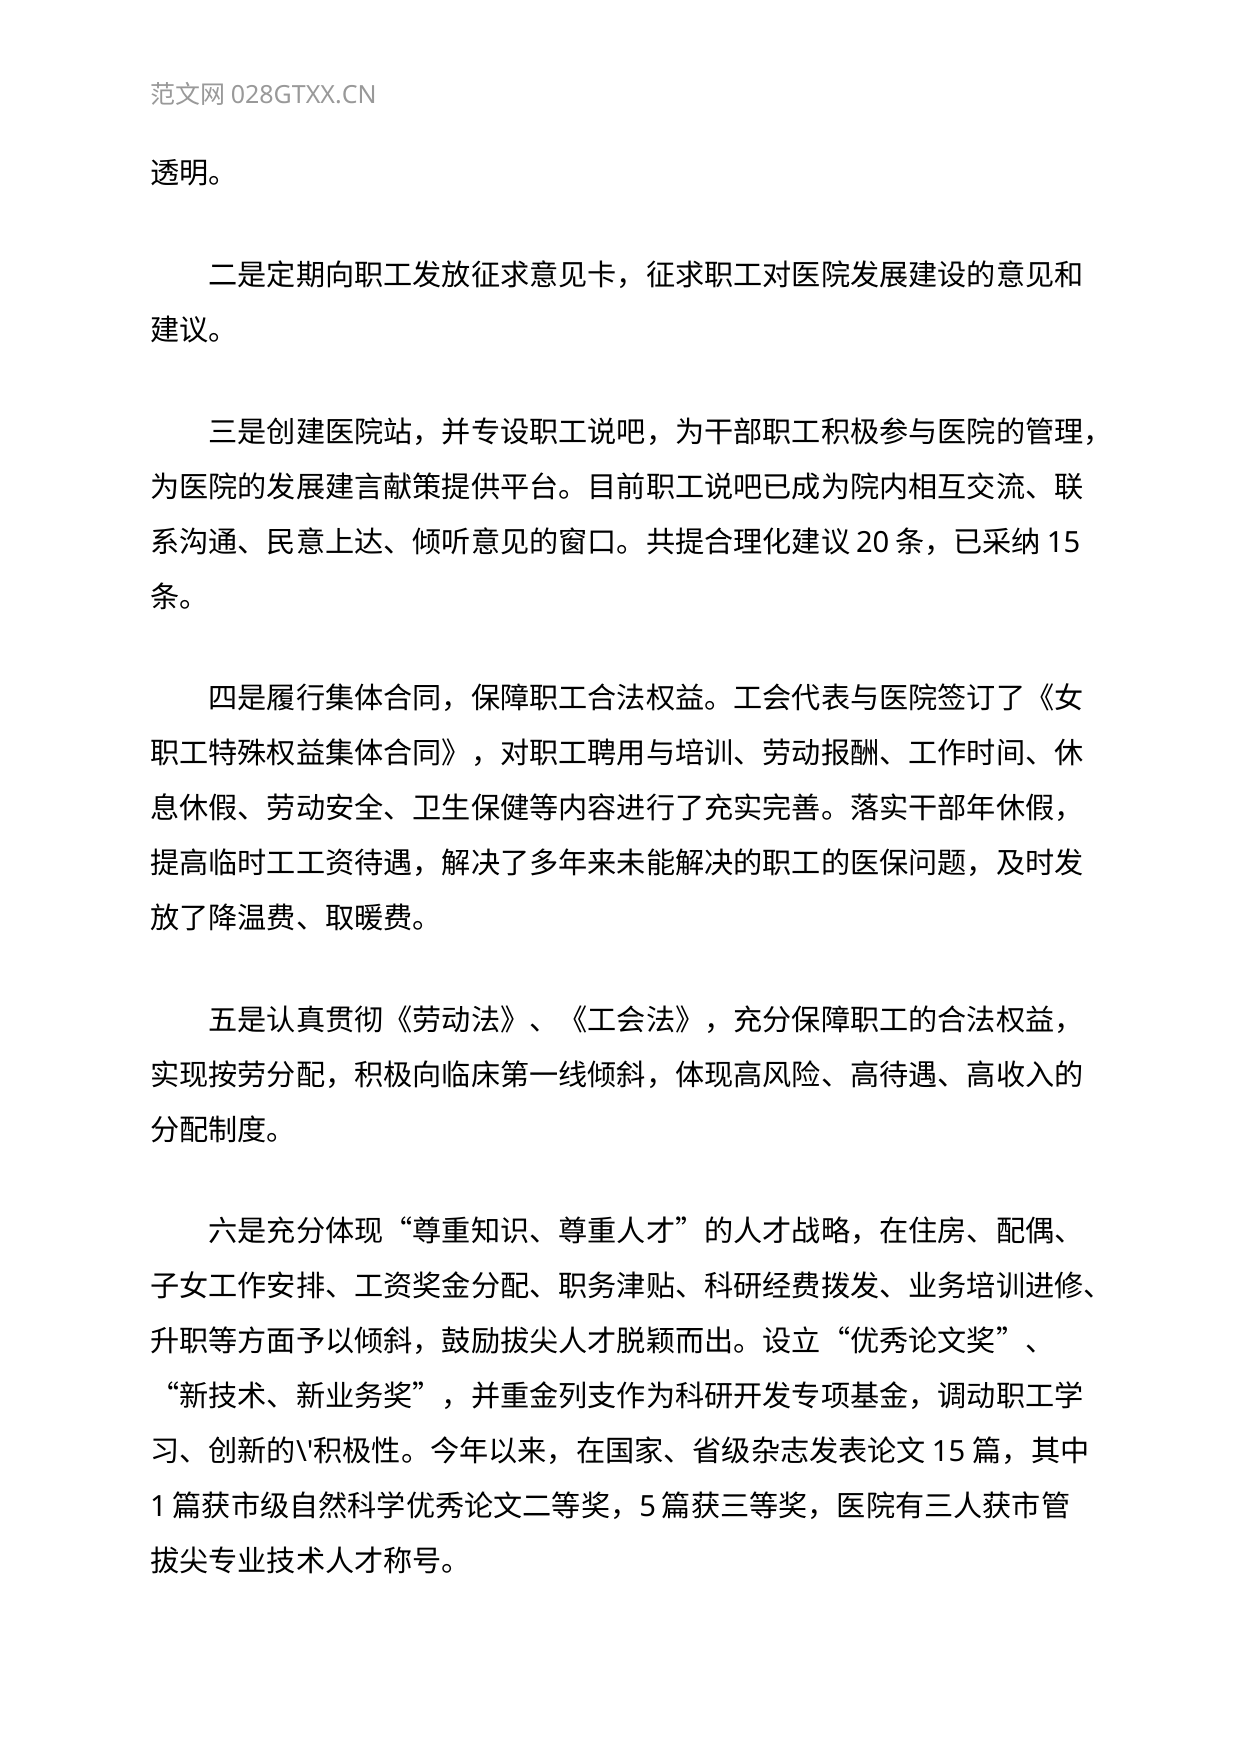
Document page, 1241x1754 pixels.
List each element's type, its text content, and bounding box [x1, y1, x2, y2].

text 二是定期向职工发放征求意见卡，征求职工对医院发展建设的意见和建议。 [150, 252, 1090, 349]
text 六是充分体现“尊重知识、尊重人才”的人才战略，在住房、配偶、子女工作安排、工资奖金分配、职务津贴、科研经费拨发、业务培训进修、升职等方面予以倾斜，鼓励拔尖人才脱颖而出。设立“优秀论文奖”、“新技术、新业务奖”，并重金列支作为科研开发专项基金，调动职工学习、创新的\'积极性。今年以来，在国家、省级杂志发表论文15 篇，其中1篇获市级自然科学优秀论文二等奖，5篇获三等奖，医院有三人获市管拔尖专业技术人才称号。 [150, 1208, 1090, 1580]
text 三是创建医院站，并专设职工说吧，为干部职工积极参与医院的管理，为医院的发展建言献策提供平台。目前职工说吧已成为院内相互交流、联系沟通、民意上达、倾听意见的窗口。共提合理化建议20条，已采纳15条。 [150, 408, 1090, 616]
text 四是履行集体合同，保障职工合法权益。工会代表与医院签订了《女职工特殊权益集体合同》，对职工聘用与培训、劳动报酬、工作时间、休息休假、劳动安全、卫生保健等内容进行了充实完善。落实干部年休假，提高临时工工资待遇，解决了多年来未能解决的职工的医保问题，及时发放了降温费、取暖费。 [150, 675, 1090, 937]
text 五是认真贯彻《劳动法》、《工会法》，充分保障职工的合法权益，实现按劳分配，积极向临床第一线倾斜，体现高风险、高待遇、高收入的分配制度。 [150, 996, 1090, 1148]
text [150, 150, 1090, 192]
